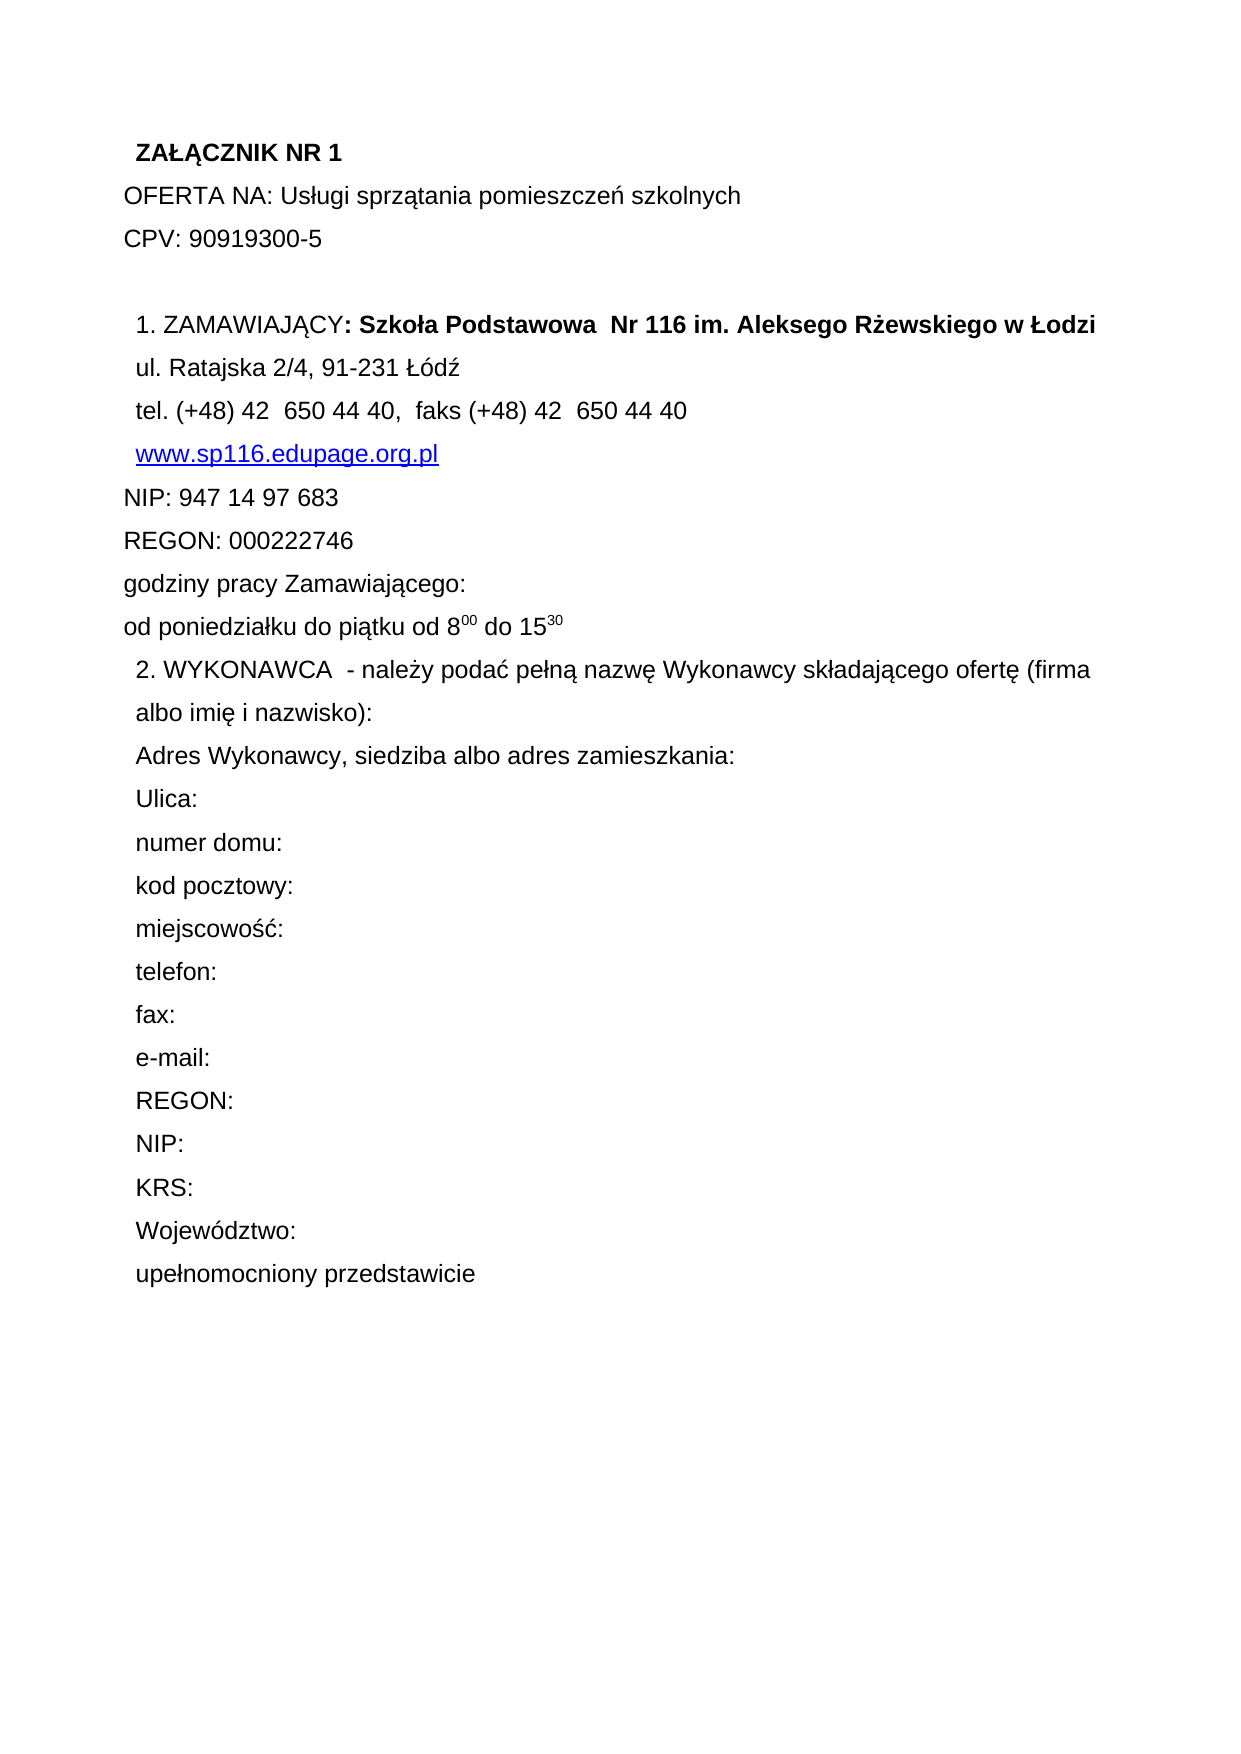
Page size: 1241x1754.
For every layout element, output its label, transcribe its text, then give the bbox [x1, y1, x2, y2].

subtitle ZAŁĄCZNIK NR 1 [135, 137, 1105, 166]
text kod pocztowy: [135, 871, 1105, 899]
text REGON: [135, 1086, 1105, 1115]
text e-mail: [135, 1043, 1105, 1072]
text ul. Ratajska 2/4, 91-231 Łódź [135, 353, 1105, 382]
text Ulica: [135, 784, 1105, 813]
text telefon: [135, 957, 1105, 986]
text godziny pracy Zamawiającego: [123, 569, 1105, 597]
text upełnomocniony przedstawicie [135, 1259, 1105, 1287]
text Województwo: [135, 1216, 1105, 1244]
text fax: [135, 1000, 1105, 1029]
text NIP: [135, 1129, 1105, 1158]
text REGON: 000222746 [123, 526, 1105, 554]
text NIP: 947 14 97 683 [123, 482, 1105, 511]
text 2. WYKONAWCA - należy podać pełną nazwę Wykonawcy składającego ofertę (firma albo imię i nazwisko): [135, 655, 1105, 727]
subtitle OFERTA NA: Usługi sprzątania pomieszczeń szkolnych [123, 181, 1105, 209]
text od poniedziałku do piątku od 800 do 1530 [123, 612, 1105, 641]
text tel. (+48) 42 650 44 40, faks (+48) 42 650 44 40 [135, 396, 1105, 425]
text Adres Wykonawcy, siedziba albo adres zamieszkania: [135, 741, 1105, 770]
text miejscowość: [135, 914, 1105, 942]
text CPV: 90919300-5 [123, 224, 1105, 252]
text 1. ZAMAWIAJĄCY: Szkoła Podstawowa Nr 116 im. Aleksego Rżewskiego w Łodzi [135, 310, 1105, 339]
text www.sp116.edupage.org.pl [135, 439, 1105, 468]
text KRS: [135, 1172, 1105, 1201]
text numer domu: [135, 827, 1105, 856]
